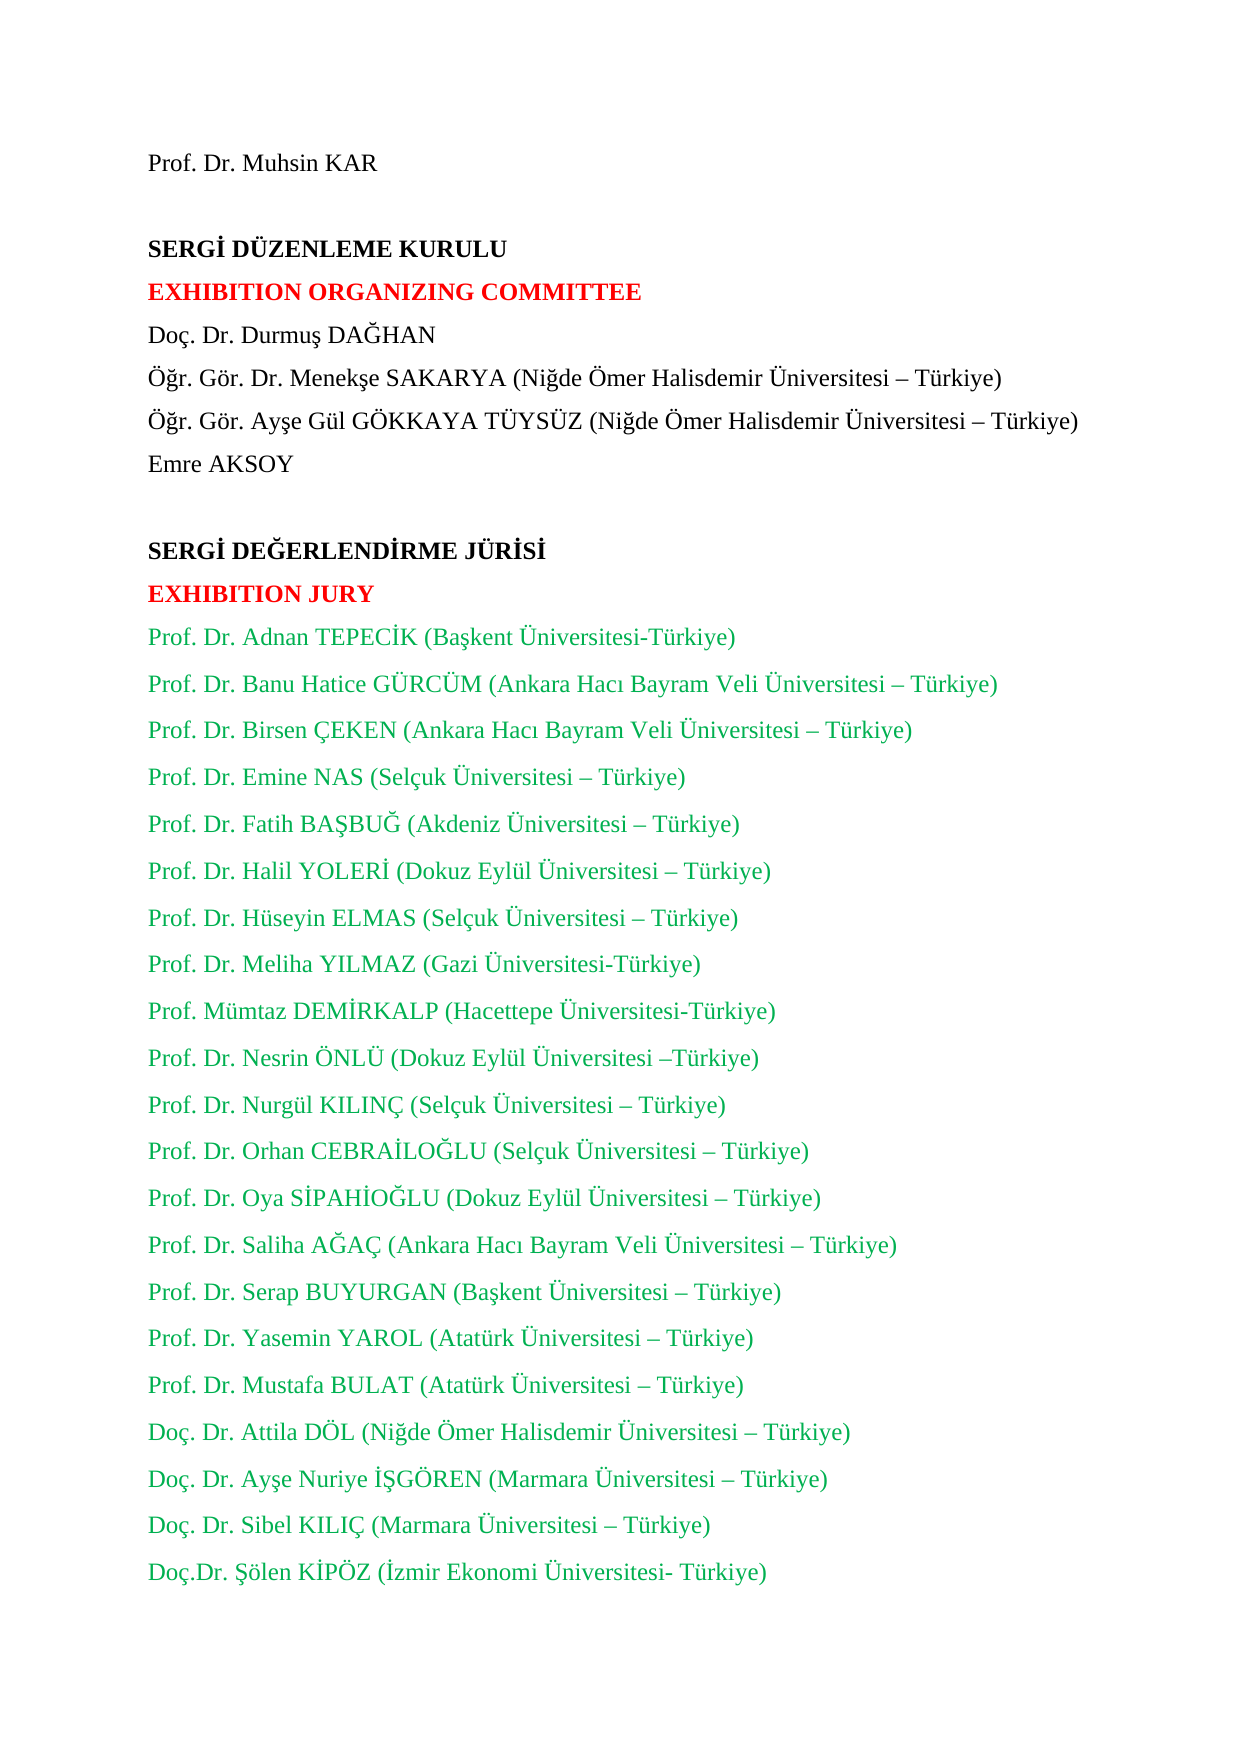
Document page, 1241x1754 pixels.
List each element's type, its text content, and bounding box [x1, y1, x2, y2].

text Prof. Dr. Meliha YILMAZ (Gazi Üniversitesi-Türkiye) [148, 949, 1093, 978]
text EXHIBITION JURY [148, 579, 1093, 608]
text Prof. Dr. Fatih BAŞBUĞ (Akdeniz Üniversitesi – Türkiye) [148, 809, 1093, 838]
text Prof. Dr. Oya SİPAHİOĞLU (Dokuz Eylül Üniversitesi – Türkiye) [148, 1183, 1093, 1212]
text Prof. Dr. Adnan TEPECİK (Başkent Üniversitesi-Türkiye) [148, 622, 1093, 651]
text SERGİ DEĞERLENDİRME JÜRİSİ [148, 536, 1093, 564]
text Prof. Dr. Nesrin ÖNLÜ (Dokuz Eylül Üniversitesi –Türkiye) [148, 1043, 1093, 1072]
text Prof. Dr. Hüseyin ELMAS (Selçuk Üniversitesi – Türkiye) [148, 903, 1093, 931]
text Doç. Dr. Ayşe Nuriye İŞGÖREN (Marmara Üniversitesi – Türkiye) [148, 1464, 1093, 1493]
text EXHIBITION ORGANIZING COMMITTEE [148, 277, 1093, 306]
text Prof. Dr. Banu Hatice GÜRCÜM (Ankara Hacı Bayram Veli Üniversitesi – Türkiye) [148, 669, 1093, 697]
text Emre AKSOY [148, 449, 1093, 478]
text Doç. Dr. Attila DÖL (Niğde Ömer Halisdemir Üniversitesi – Türkiye) [148, 1417, 1093, 1446]
text Prof. Dr. Emine NAS (Selçuk Üniversitesi – Türkiye) [148, 762, 1093, 791]
text Prof. Dr. Yasemin YAROL (Atatürk Üniversitesi – Türkiye) [148, 1323, 1093, 1352]
text Prof. Dr. Nurgül KILINÇ (Selçuk Üniversitesi – Türkiye) [148, 1090, 1093, 1118]
text Doç. Dr. Durmuş DAĞHAN [148, 320, 1093, 349]
text Doç.Dr. Şölen KİPÖZ (İzmir Ekonomi Üniversitesi- Türkiye) [148, 1557, 1093, 1586]
text Prof. Dr. Orhan CEBRAİLOĞLU (Selçuk Üniversitesi – Türkiye) [148, 1136, 1093, 1165]
text Prof. Dr. Serap BUYURGAN (Başkent Üniversitesi – Türkiye) [148, 1277, 1093, 1306]
text Öğr. Gör. Dr. Menekşe SAKARYA (Niğde Ömer Halisdemir Üniversitesi – Türkiye) [148, 363, 1093, 392]
text Prof. Dr. Saliha AĞAÇ (Ankara Hacı Bayram Veli Üniversitesi – Türkiye) [148, 1230, 1093, 1259]
text Prof. Dr. Halil YOLERİ (Dokuz Eylül Üniversitesi – Türkiye) [148, 856, 1093, 884]
text SERGİ DÜZENLEME KURULU [148, 234, 1093, 263]
text Prof. Dr. Birsen ÇEKEN (Ankara Hacı Bayram Veli Üniversitesi – Türkiye) [148, 716, 1093, 744]
text Prof. Dr. Muhsin KAR [148, 148, 1093, 176]
text Prof. Dr. Mustafa BULAT (Atatürk Üniversitesi – Türkiye) [148, 1370, 1093, 1399]
text Prof. Mümtaz DEMİRKALP (Hacettepe Üniversitesi-Türkiye) [148, 996, 1093, 1025]
text Öğr. Gör. Ayşe Gül GÖKKAYA TÜYSÜZ (Niğde Ömer Halisdemir Üniversitesi – Türkiye) [148, 406, 1093, 435]
text Doç. Dr. Sibel KILIÇ (Marmara Üniversitesi – Türkiye) [148, 1511, 1093, 1539]
